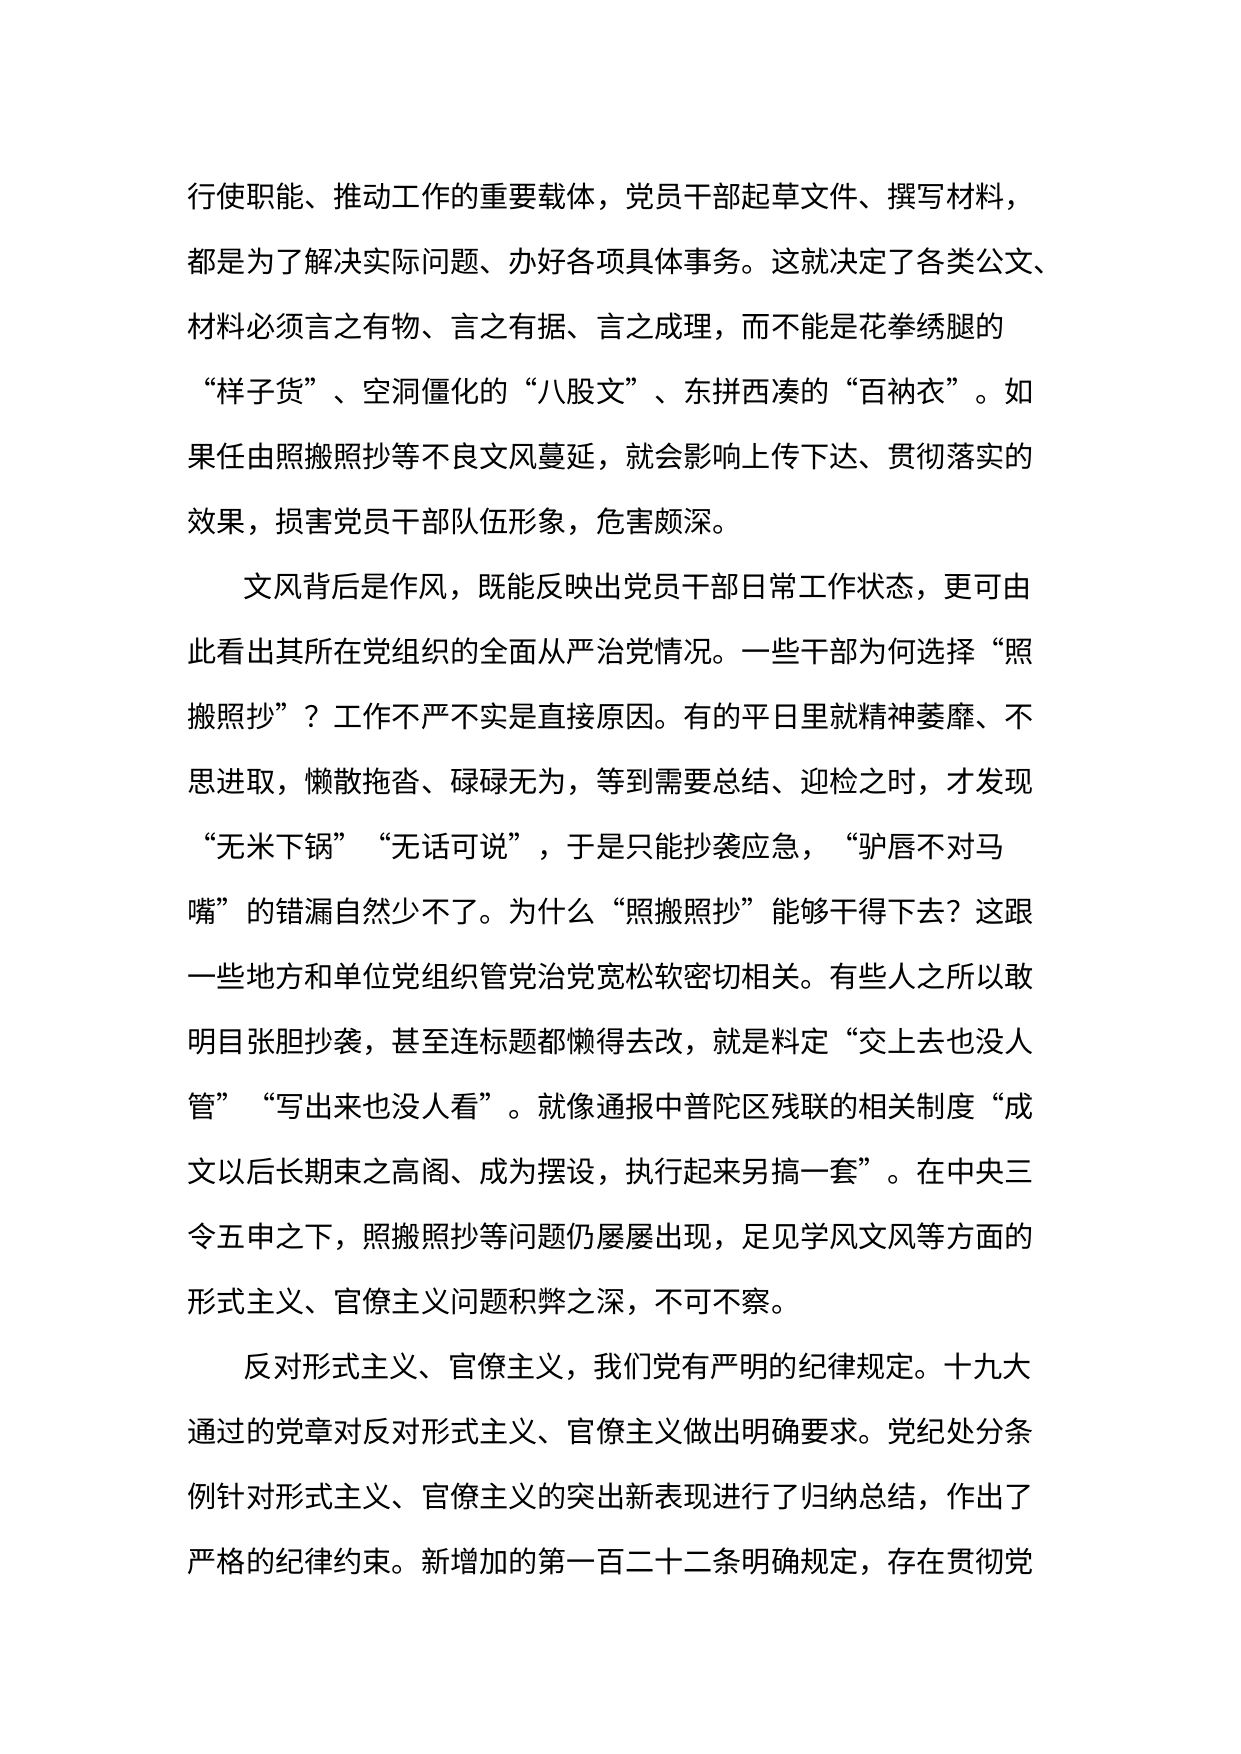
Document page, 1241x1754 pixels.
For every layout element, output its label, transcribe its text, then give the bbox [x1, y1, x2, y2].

text 文风背后是作风，既能反映出党员干部日常工作状态，更可由此看出其所在党组织的全面从严治党情况。一些干部为何选择“照搬照抄”？工作不严不实是直接原因。有的平日里就精神萎靡、不思进取，懒散拖沓、碌碌无为，等到需要总结、迎检之时，才发现“无米下锅”“无话可说”，于是只能抄袭应急，“驴唇不对马嘴”的错漏自然少不了。为什么“照搬照抄”能够干得下去？这跟一些地方和单位党组织管党治党宽松软密切相关。有些人之所以敢明目张胆抄袭，甚至连标题都懒得去改，就是料定“交上去也没人管”“写出来也没人看”。就像通报中普陀区残联的相关制度“成文以后长期束之高阁、成为摆设，执行起来另搞一套”。在中央三令五申之下，照搬照抄等问题仍屡屡出现，足见学风文风等方面的形式主义、官僚主义问题积弊之深，不可不察。 [187, 552, 1053, 1332]
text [187, 1332, 1053, 1592]
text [187, 162, 1053, 552]
